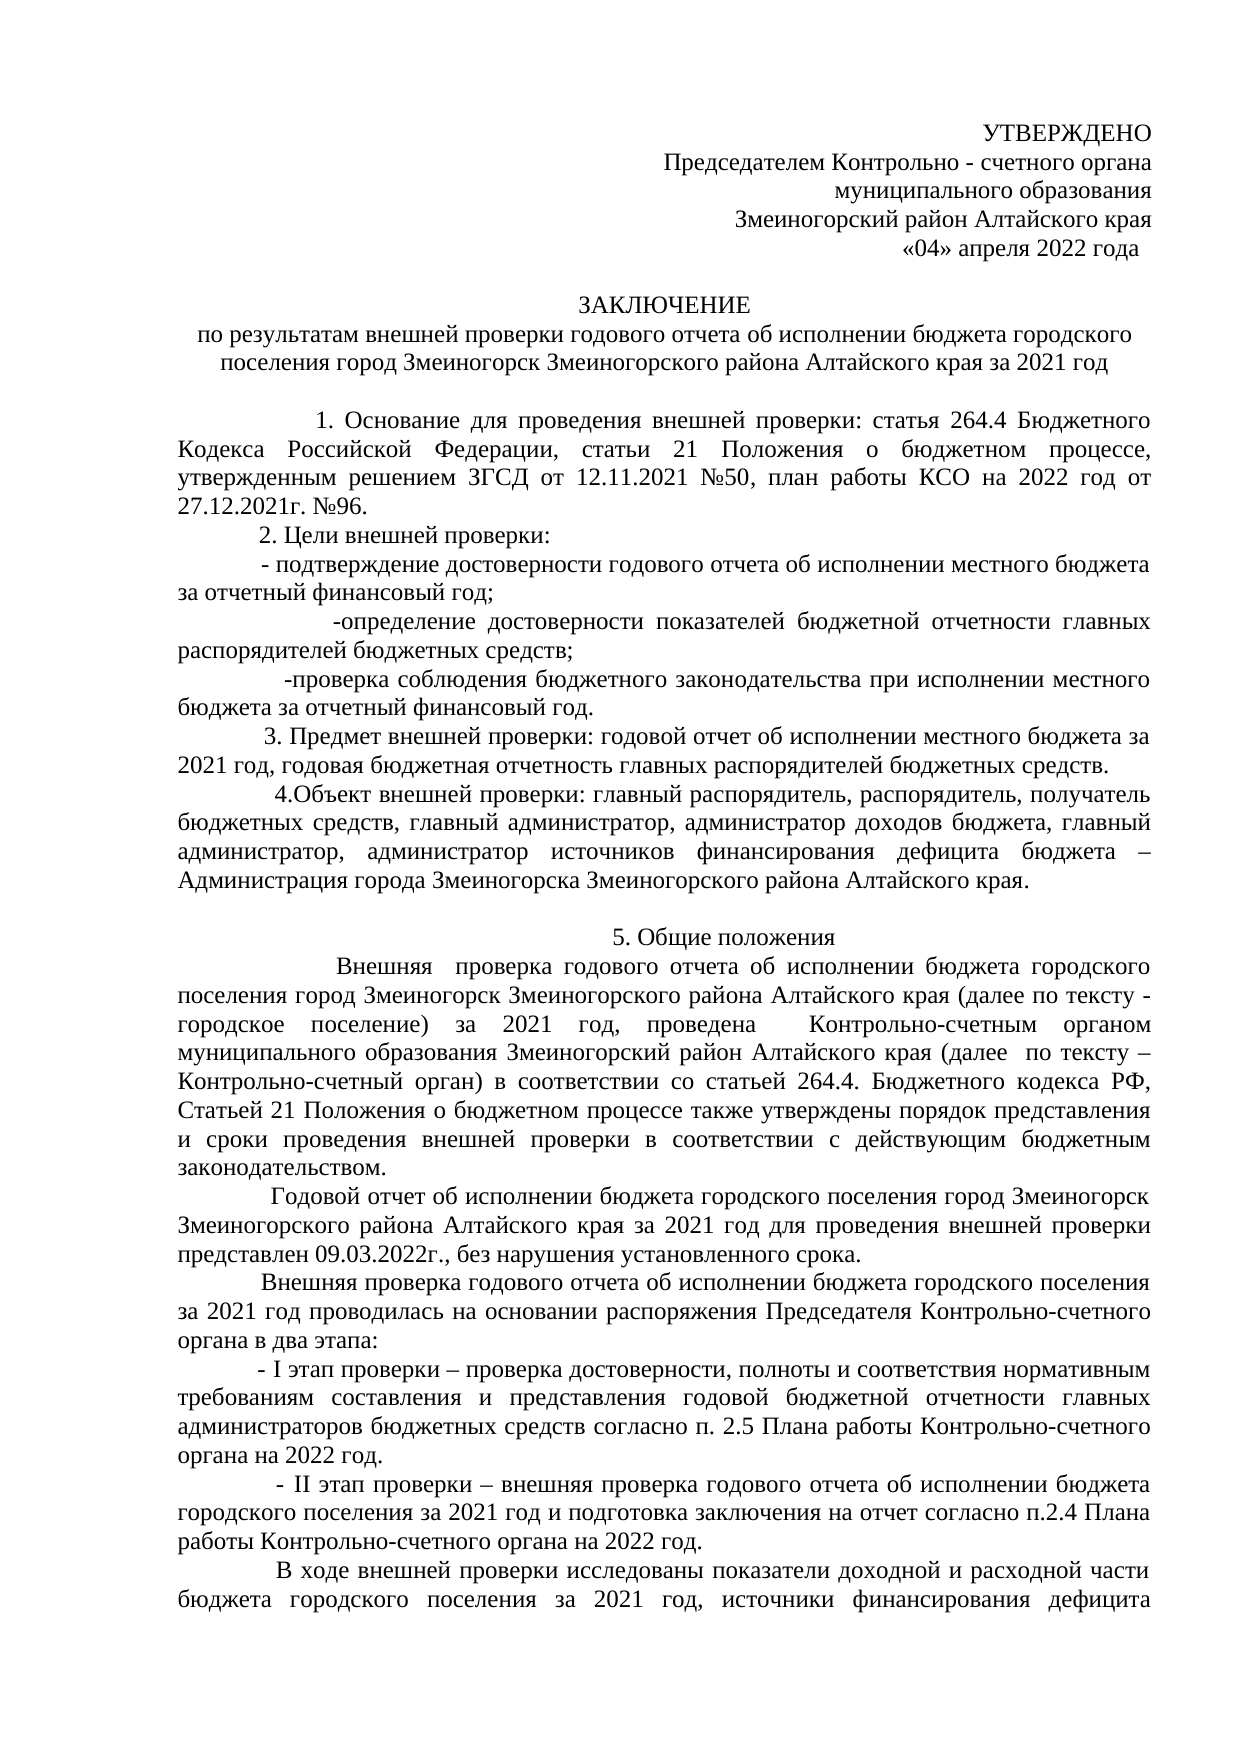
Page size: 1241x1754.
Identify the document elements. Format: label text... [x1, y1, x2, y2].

text Годовой отчет об исполнении бюджета городского поселения город Змеиногорск Змеиногорского района Алтайского края за 2021 год для проведения внешней проверки представлен 09.03.2022г., без нарушения установленного срока. [177, 1181, 1152, 1267]
text по результатам внешней проверки годового отчета об исполнении бюджета городского поселения город Змеиногорск Змеиногорского района Алтайского края за 2021 год [177, 319, 1152, 376]
text 1. Основание для проведения внешней проверки: статья 264.4 Бюджетного Кодекса Российской Федерации, статьи 21 Положения о бюджетном процессе, утвержденным решением ЗГСД от 12.11.2021 №50, план работы КСО на 2022 год от 27.12.2021г. №96. [177, 405, 1152, 520]
text Председателем Контрольно - счетного органа [177, 147, 1152, 176]
text «04» апреля 2022 года [177, 233, 1152, 262]
text 5. Общие положения [295, 922, 1152, 951]
text - II этап проверки – внешняя проверка годового отчета об исполнении бюджета городского поселения за 2021 год и подготовка заключения на отчет согласно п.2.4 Плана работы Контрольно-счетного органа на 2022 год. [177, 1469, 1152, 1555]
text ЗАКЛЮЧЕНИЕ [177, 290, 1152, 319]
text Внешняя проверка годового отчета об исполнении бюджета городского поселения за 2021 год проводилась на основании распоряжения Председателя Контрольно-счетного органа в два этапа: [177, 1267, 1152, 1354]
text Внешняя проверка годового отчета об исполнении бюджета городского поселения город Змеиногорск Змеиногорского района Алтайского края (далее по тексту - городское поселение) за 2021 год, проведена Контрольно-счетным органом муниципального образования Змеиногорский район Алтайского края (далее по тексту – Контрольно-счетный орган) в соответствии со статьей 264.4. Бюджетного кодекса РФ, Статьей 21 Положения о бюджетном процессе также утверждены порядок представления и сроки проведения внешней проверки в соответствии с действующим бюджетным законодательством. [177, 951, 1152, 1181]
text муниципального образования [177, 176, 1152, 204]
text Змеиногорский район Алтайского края [177, 204, 1152, 233]
text УТВЕРЖДЕНО [177, 118, 1152, 147]
text - I этап проверки – проверка достоверности, полноты и соответствия нормативным требованиям составления и представления годовой бюджетной отчетности главных администраторов бюджетных средств согласно п. 2.5 Плана работы Контрольно-счетного органа на 2022 год. [177, 1354, 1152, 1469]
text 2. Цели внешней проверки: [177, 520, 1152, 549]
text 4.Объект внешней проверки: главный распорядитель, распорядитель, получатель бюджетных средств, главный администратор, администратор доходов бюджета, главный администратор, администратор источников финансирования дефицита бюджета – Администрация города Змеиногорска Змеиногорского района Алтайского края. [177, 779, 1152, 894]
text -проверка соблюдения бюджетного законодательства при исполнении местного бюджета за отчетный финансовый год. [177, 664, 1152, 721]
text - подтверждение достоверности годового отчета об исполнении местного бюджета за отчетный финансовый год; [177, 549, 1152, 606]
text -определение достоверности показателей бюджетной отчетности главных распорядителей бюджетных средств; [177, 606, 1152, 664]
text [177, 1555, 1152, 1612]
text 3. Предмет внешней проверки: годовой отчет об исполнении местного бюджета за 2021 год, годовая бюджетная отчетность главных распорядителей бюджетных средств. [177, 721, 1152, 779]
